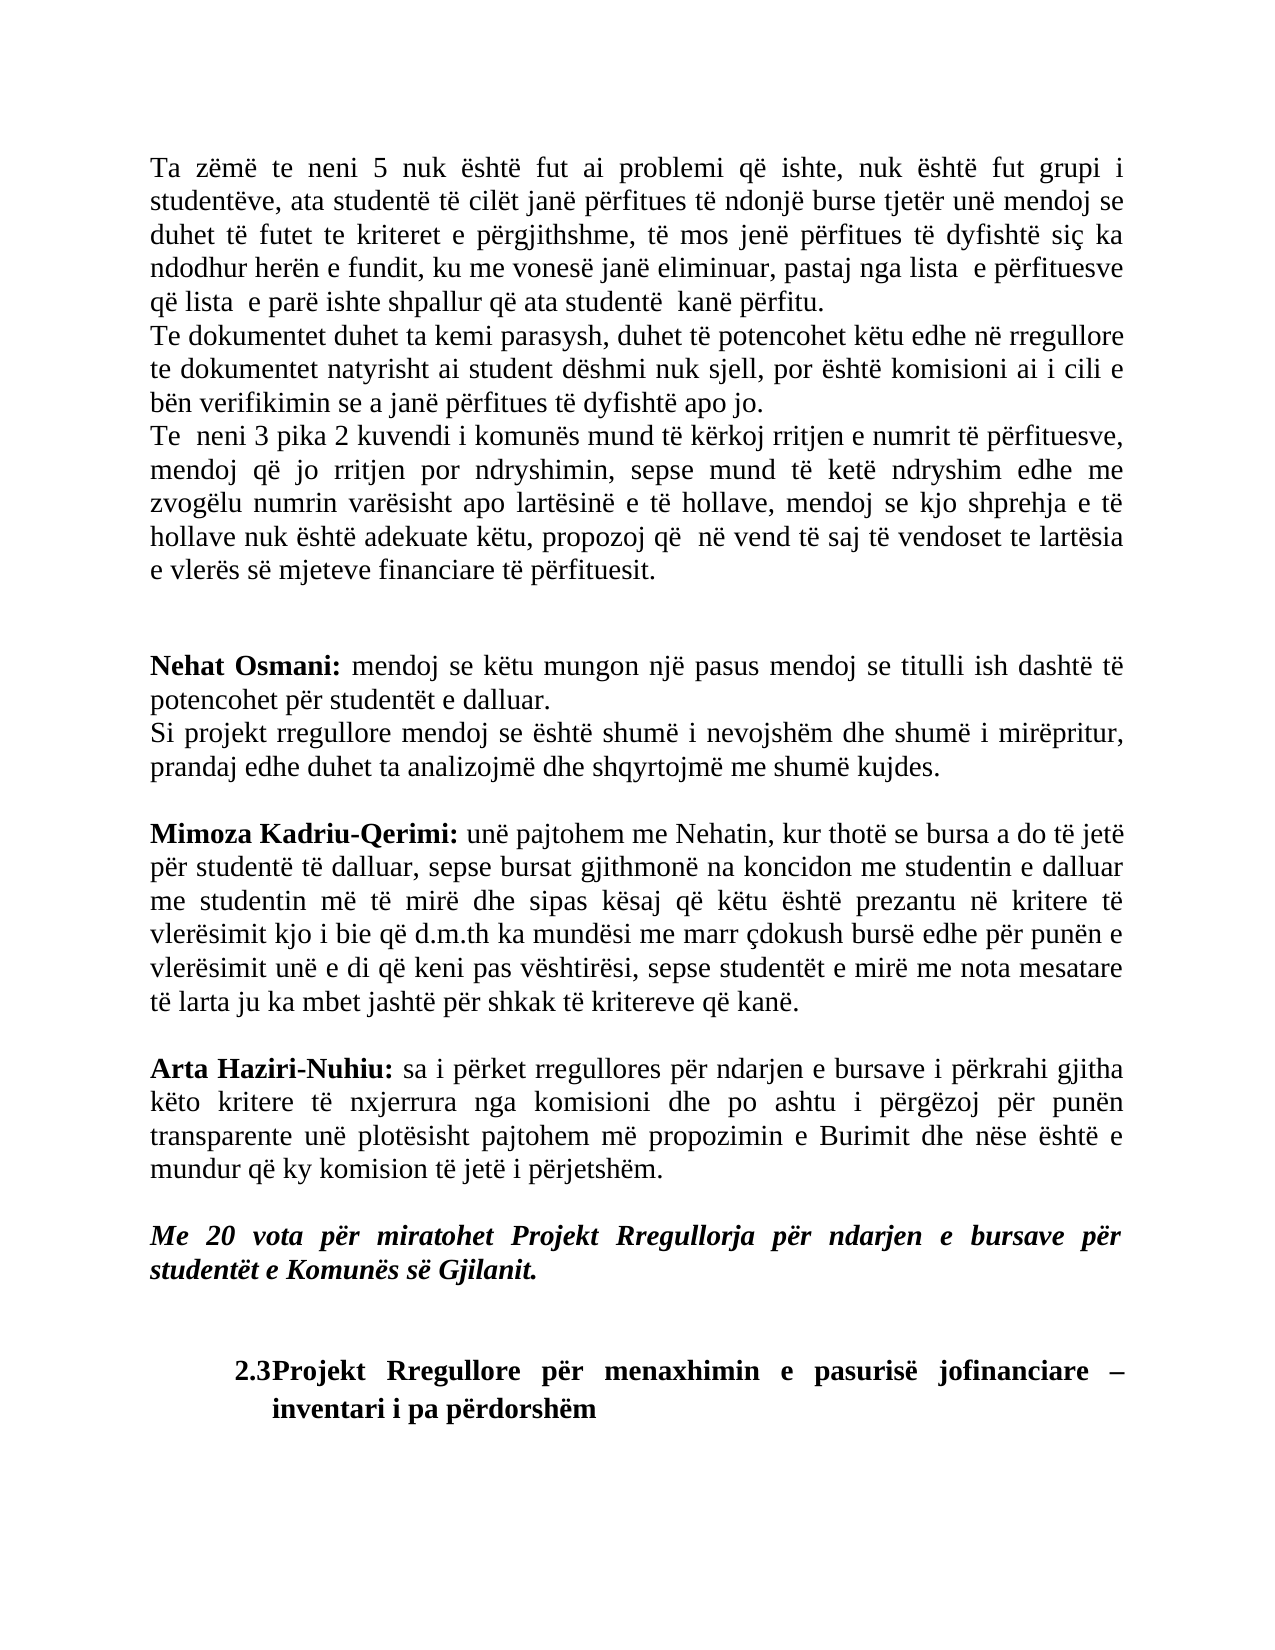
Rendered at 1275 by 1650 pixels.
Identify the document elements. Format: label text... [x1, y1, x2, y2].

text Nehat Osmani: mendoj se këtu mungon një pasus mendoj se titulli ish dashtë të potencohet për studentët e dalluar. [150, 648, 1125, 715]
text Ta zëmë te neni 5 nuk është fut ai problemi që ishte, nuk është fut grupi i studentëve, ata studentë të cilët janë përfitues të ndonjë burse tjetër unë mendoj se duhet të futet te kriteret e përgjithshme, të mos jenë përfitues të dyfishtë siç ka ndodhur herën e fundit, ku me vonesë janë eliminuar, pastaj nga lista e përfituesve që lista e parë ishte shpallur që ata studentë kanë përfitu. [150, 150, 1125, 318]
text Arta Haziri-Nuhiu: sa i përket rregullores për ndarjen e bursave i përkrahi gjitha këto kritere të nxjerrura nga komisioni dhe po ashtu i përgëzoj për punën transparente unë plotësisht pajtohem më propozimin e Burimit dhe nëse është e mundur që ky komision të jetë i përjetshëm. [150, 1051, 1125, 1185]
text Te dokumentet duhet ta kemi parasysh, duhet të potencohet këtu edhe në rregullore te dokumentet natyrisht ai student dëshmi nuk sjell, por është komisioni ai i cili e bën verifikimin se a janë përfitues të dyfishtë apo jo. [150, 318, 1125, 418]
text Si projekt rregullore mendoj se është shumë i nevojshëm dhe shumë i mirëpritur, prandaj edhe duhet ta analizojmë dhe shqyrtojmë me shumë kujdes. [150, 715, 1125, 782]
text Mimoza Kadriu-Qerimi: unë pajtohem me Nehatin, kur thotë se bursa a do të jetë për studentë të dalluar, sepse bursat gjithmonë na koncidon me studentin e dalluar me studentin më të mirë dhe sipas kësaj që këtu është prezantu në kritere të vlerësimit kjo i bie që d.m.th ka mundësi me marr çdokush bursë edhe për punën e vlerësimit unë e di që keni pas vështirësi, sepse studentët e mirë me nota mesatare të larta ju ka mbet jashtë për shkak të kritereve që kanë. [150, 816, 1125, 1017]
text Me 20 vota për miratohet Projekt Rregullorja për ndarjen e bursave për studentët e Komunës së Gjilanit. [150, 1218, 1125, 1286]
text Te neni 3 pika 2 kuvendi i komunës mund të kërkoj rritjen e numrit të përfituesve, mendoj që jo rritjen por ndryshimin, sepse mund të ketë ndryshim edhe me zvogëlu numrin varësisht apo lartësinë e të hollave, mendoj se kjo shprehja e të hollave nuk është adekuate këtu, propozoj që në vend të saj të vendoset te lartësia e vlerës së mjeteve financiare të përfituesit. [150, 418, 1125, 586]
list Projekt Rregullore për menaxhimin e pasurisë jofinanciare – inventari i pa përdorshëm [234, 1353, 1125, 1425]
